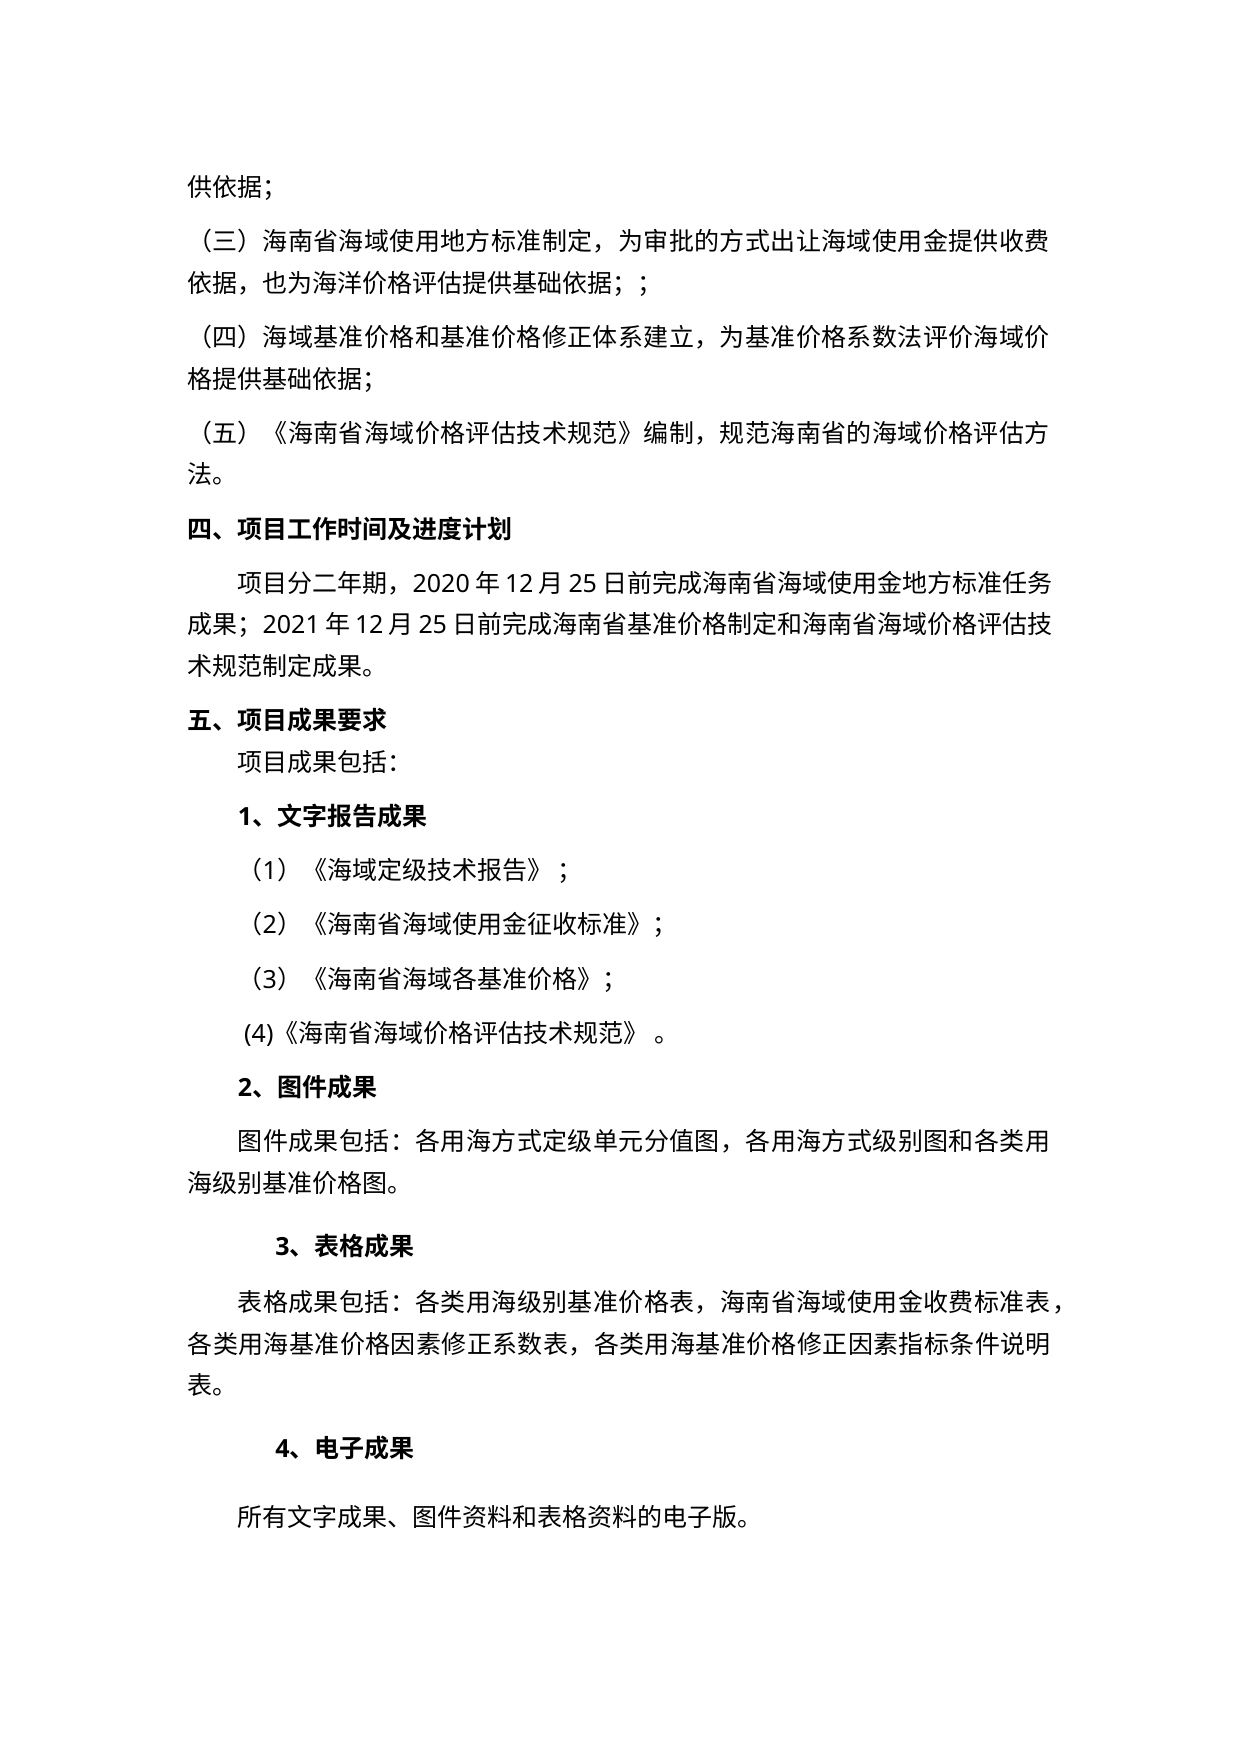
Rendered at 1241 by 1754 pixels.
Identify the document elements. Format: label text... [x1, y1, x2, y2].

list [187, 162, 1053, 204]
list 电子成果 [225, 1414, 1053, 1479]
text 图件成果包括：各用海方式定级单元分值图，各用海方式级别图和各类用海级别基准价格图。 [187, 1116, 1053, 1199]
text (4)《海南省海域价格评估技术规范》 。 [187, 1008, 1053, 1049]
text 项目分二年期，2020年12月25日前完成海南省海域使用金地方标准任务成果；2021年12月25日前完成海南省基准价格制定和海南省海域价格评估技术规范制定成果。 [187, 558, 1053, 683]
list 表格成果 [225, 1212, 1053, 1277]
text （2）《海南省海域使用金征收标准》； [187, 899, 1053, 941]
text 1、文字报告成果 [187, 791, 1053, 833]
list 《海南省海域价格评估技术规范》编制，规范海南省的海域价格评估方法。 [187, 408, 1053, 491]
text 四、项目工作时间及进度计划 [187, 504, 1053, 545]
list 海南省海域使用地方标准制定，为审批的方式出让海域使用金提供收费依据，也为海洋价格评估提供基础依据；； [187, 216, 1053, 299]
text 2、图件成果 [187, 1062, 1053, 1104]
text 项目成果包括： [187, 737, 1053, 779]
text 表格成果包括：各类用海级别基准价格表，海南省海域使用金收费标准表，各类用海基准价格因素修正系数表，各类用海基准价格修正因素指标条件说明表。 [187, 1277, 1053, 1402]
text （3）《海南省海域各基准价格》； [187, 954, 1053, 995]
text （1）《海域定级技术报告》 ； [187, 845, 1053, 887]
text 所有文字成果、图件资料和表格资料的电子版。 [187, 1498, 1053, 1534]
text 五、项目成果要求 [187, 695, 1053, 737]
list 海域基准价格和基准价格修正体系建立，为基准价格系数法评价海域价格提供基础依据； [187, 312, 1053, 395]
